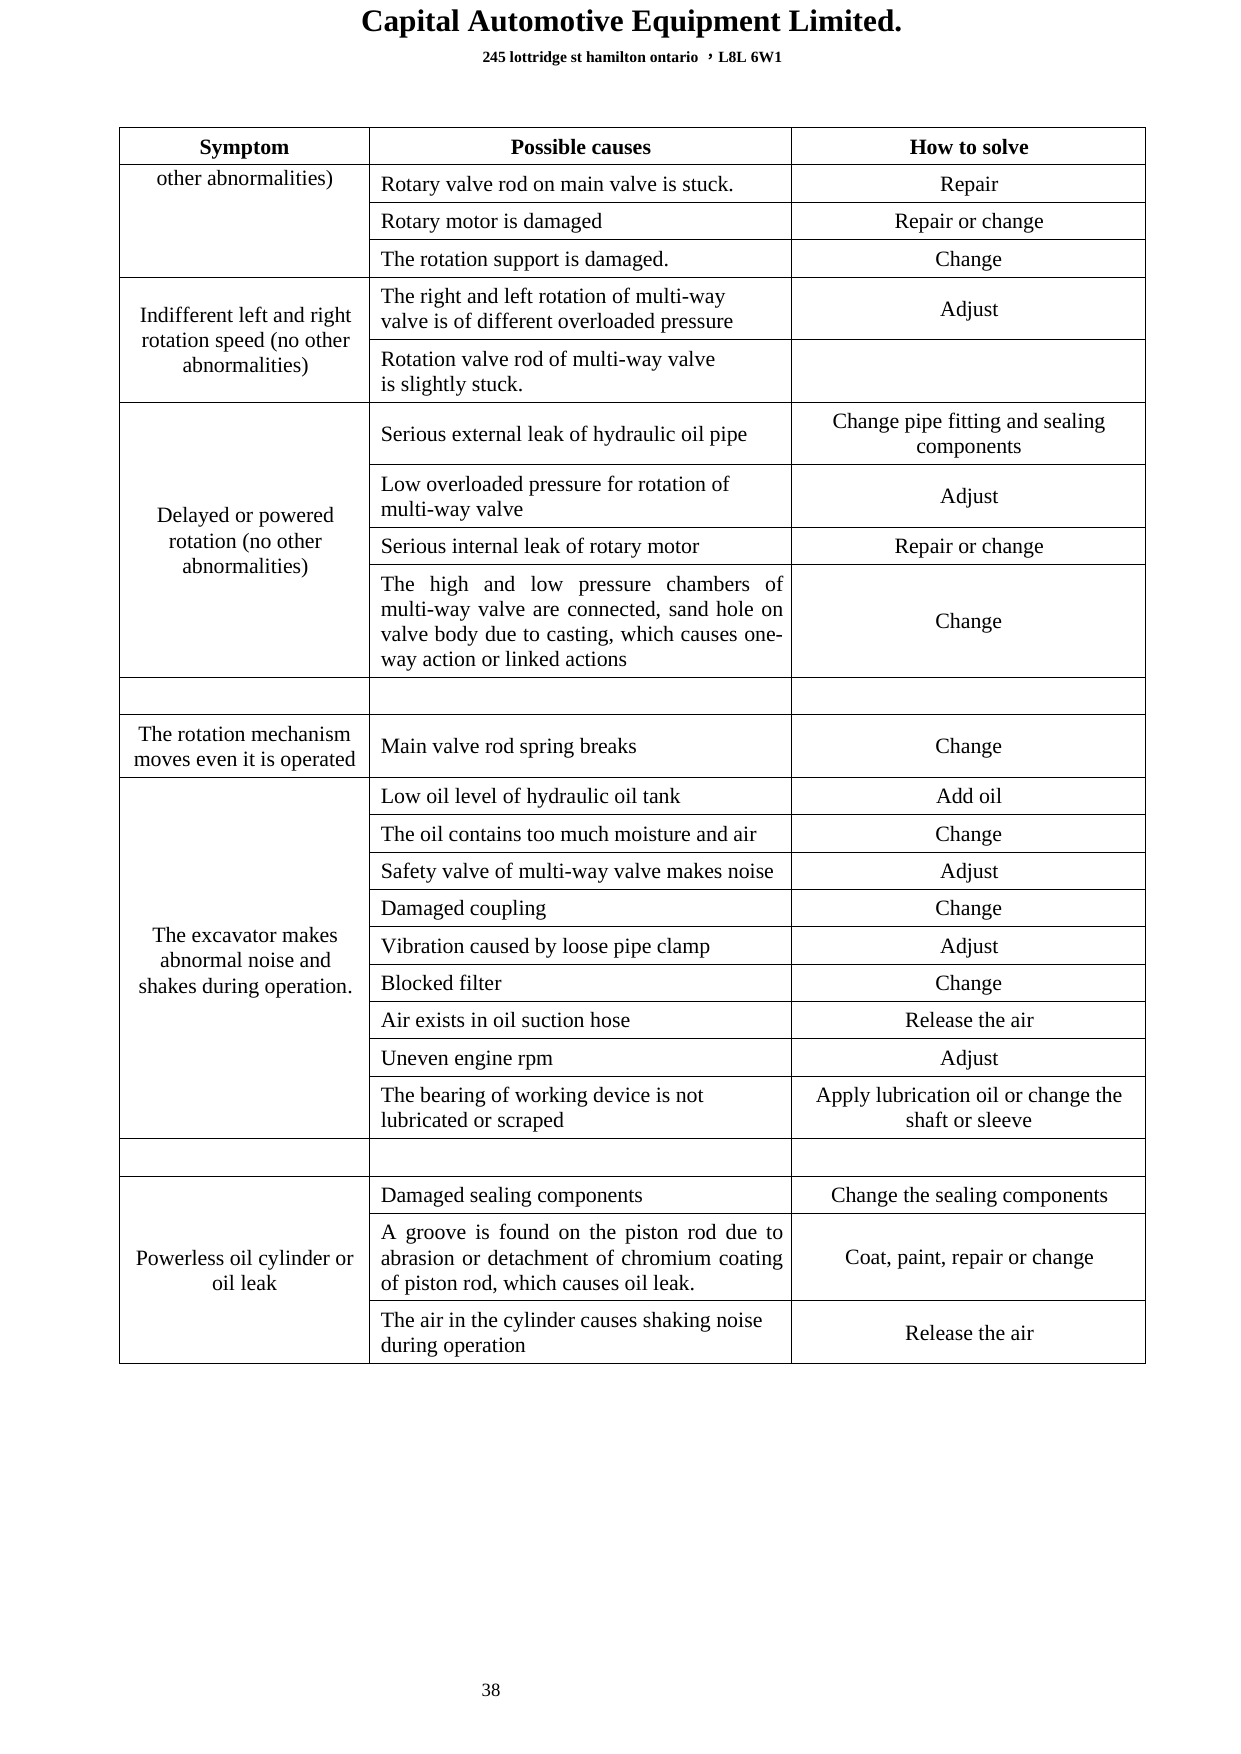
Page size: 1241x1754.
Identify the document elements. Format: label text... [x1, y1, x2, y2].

table_cell The oil contains too much moisture and air [370, 815, 791, 852]
table_cell [120, 678, 369, 714]
table_cell Change [792, 565, 1145, 677]
table_cell Delayed or powered rotation (no other abnormalities) [120, 403, 369, 677]
table_cell Low oil level of hydraulic oil tank [370, 778, 791, 814]
table_cell Rotary motor is damaged [370, 203, 791, 239]
table_cell Change the sealing components [792, 1177, 1145, 1213]
table_cell The high and low pressure chambers of multi-way valve are connected, sand hole on valve body due to casting, which causes one- way action or linked actions [370, 565, 791, 677]
table_cell Vibration caused by loose pipe clamp [370, 927, 791, 963]
table_cell Uneven engine rpm [370, 1039, 791, 1076]
table_cell Change [792, 715, 1145, 777]
table_cell Powerless oil cylinder or oil leak [120, 1177, 369, 1363]
table_cell Change [792, 890, 1145, 926]
table_cell [792, 678, 1145, 714]
table_cell Adjust [792, 1039, 1145, 1076]
table_cell Apply lubrication oil or change the shaft or sleeve [792, 1077, 1145, 1138]
table_header Symptom [120, 128, 369, 164]
table_cell Change pipe fitting and sealing components [792, 403, 1145, 464]
table_cell Adjust [792, 278, 1145, 339]
table_cell Rotation valve rod of multi-way valve is slightly stuck. [370, 340, 791, 402]
table_cell The bearing of working device is not lubricated or scraped [370, 1077, 791, 1138]
table_cell Rotary valve rod on main valve is stuck. [370, 165, 791, 202]
table_cell The rotation mechanism moves even it is operated [120, 715, 369, 777]
table_cell Low overloaded pressure for rotation of multi-way valve [370, 465, 791, 527]
table_cell Indifferent left and right rotation speed (no other abnormalities) [120, 278, 369, 402]
table_cell Release the air [792, 1301, 1145, 1363]
table_cell [792, 1139, 1145, 1176]
table_cell Change [792, 815, 1145, 852]
table_cell Adjust [792, 927, 1145, 963]
table_cell other abnormalities) [120, 165, 369, 277]
table_cell Add oil [792, 778, 1145, 814]
table_header Possible causes [370, 128, 791, 164]
table_cell Coat, paint, repair or change [792, 1214, 1145, 1300]
table_cell Main valve rod spring breaks [370, 715, 791, 777]
table_cell Change [792, 240, 1145, 277]
table_cell Release the air [792, 1002, 1145, 1038]
table_cell Safety valve of multi-way valve makes noise [370, 853, 791, 889]
table_cell The right and left rotation of multi-way valve is of different overloaded pressure [370, 278, 791, 339]
table_cell The air in the cylinder causes shaking noise during operation [370, 1301, 791, 1363]
table_cell Serious internal leak of rotary motor [370, 528, 791, 564]
table_cell Adjust [792, 465, 1145, 527]
table_cell Serious external leak of hydraulic oil pipe [370, 403, 791, 464]
table_cell Repair [792, 165, 1145, 202]
table_cell Damaged coupling [370, 890, 791, 926]
table_cell Air exists in oil suction hose [370, 1002, 791, 1038]
table_cell A groove is found on the piston rod due to abrasion or detachment of chromium coating of piston rod, which causes oil leak. [370, 1214, 791, 1300]
table_cell [370, 1139, 791, 1176]
table_cell Damaged sealing components [370, 1177, 791, 1213]
table_cell The excavator makes abnormal noise and shakes during operation. [120, 778, 369, 1138]
table_cell Blocked filter [370, 965, 791, 1001]
table_cell Change [792, 965, 1145, 1001]
table_cell [792, 340, 1145, 402]
table_cell Repair or change [792, 203, 1145, 239]
table_cell Adjust [792, 853, 1145, 889]
table_cell Repair or change [792, 528, 1145, 564]
table_header How to solve [792, 128, 1145, 164]
table_cell [370, 678, 791, 714]
table_cell The rotation support is damaged. [370, 240, 791, 277]
table_cell [120, 1139, 369, 1176]
